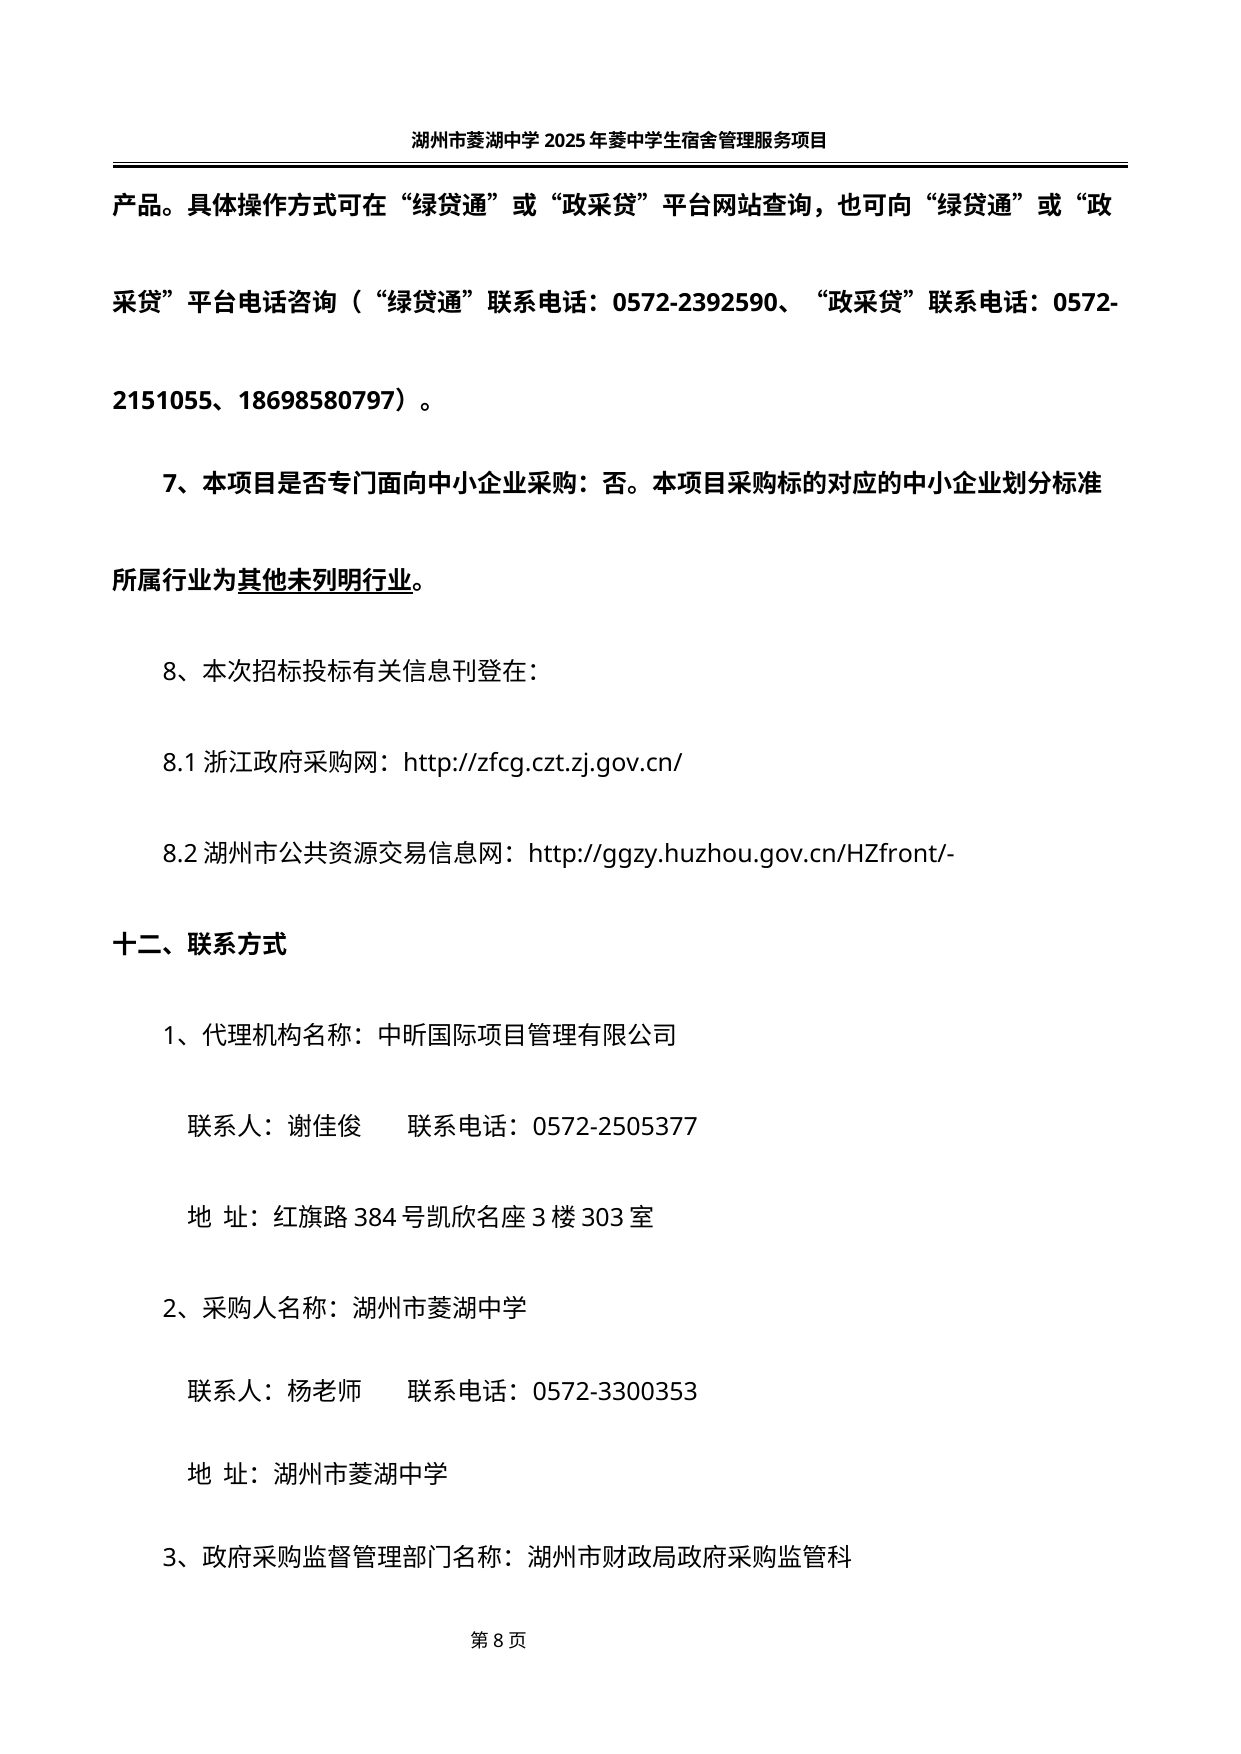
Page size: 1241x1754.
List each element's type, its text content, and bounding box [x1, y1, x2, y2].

text 地 址：湖州市菱湖中学 [112, 1440, 1128, 1505]
text 3、政府采购监督管理部门名称：湖州市财政局政府采购监管科 [112, 1523, 1128, 1588]
text 7、本项目是否专门面向中小企业采购：否。本项目采购标的对应的中小企业划分标准所属行业为其他未列明行业。 [112, 449, 1121, 611]
text 联系人：谢佳俊 联系电话：0572-2505377 [112, 1092, 1128, 1157]
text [112, 171, 1121, 431]
text 8、本次招标投标有关信息刊登在： [112, 637, 1128, 702]
text 2、采购人名称：湖州市菱湖中学 [112, 1274, 1128, 1339]
text 1、代理机构名称：中昕国际项目管理有限公司 [112, 1001, 1128, 1066]
text 十二、联系方式 [112, 910, 1128, 975]
text 8.1浙江政府采购网：http://zfcg.czt.zj.gov.cn/ [112, 728, 1128, 793]
text 地 址：红旗路384号凯欣名座3楼303室 [112, 1183, 1128, 1248]
text 联系人：杨老师 联系电话：0572-3300353 [112, 1357, 1128, 1422]
text 8.2湖州市公共资源交易信息网：http://ggzy.huzhou.gov.cn/HZfront/- [112, 819, 1128, 884]
